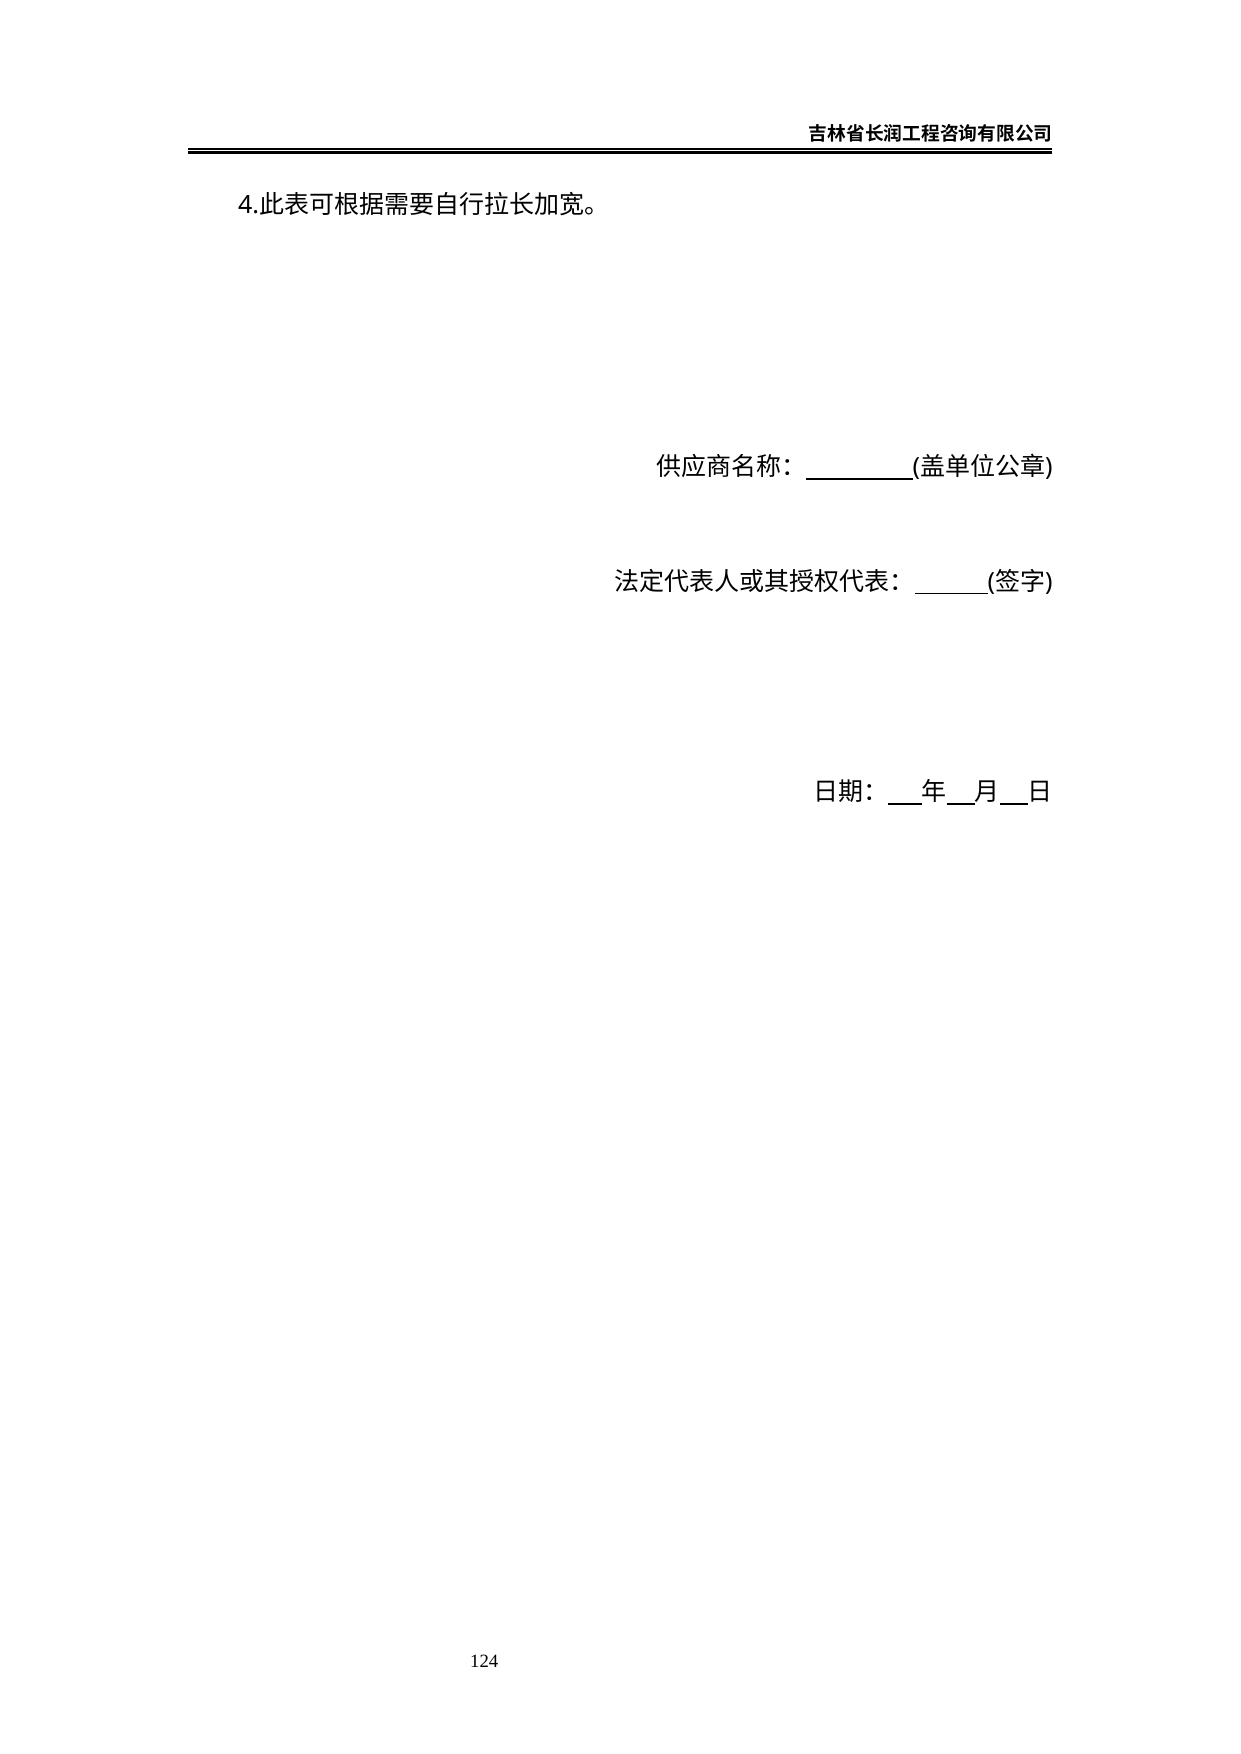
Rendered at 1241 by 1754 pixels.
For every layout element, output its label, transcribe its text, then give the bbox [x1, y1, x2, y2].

text 法定代表人或其授权代表： (签字) [188, 547, 1052, 613]
text 日期： 年 月 日 [188, 757, 1052, 823]
text 4.此表可根据需要自行拉长加宽。 [188, 169, 1052, 235]
text 供应商名称： (盖单位公章) [188, 432, 1052, 498]
